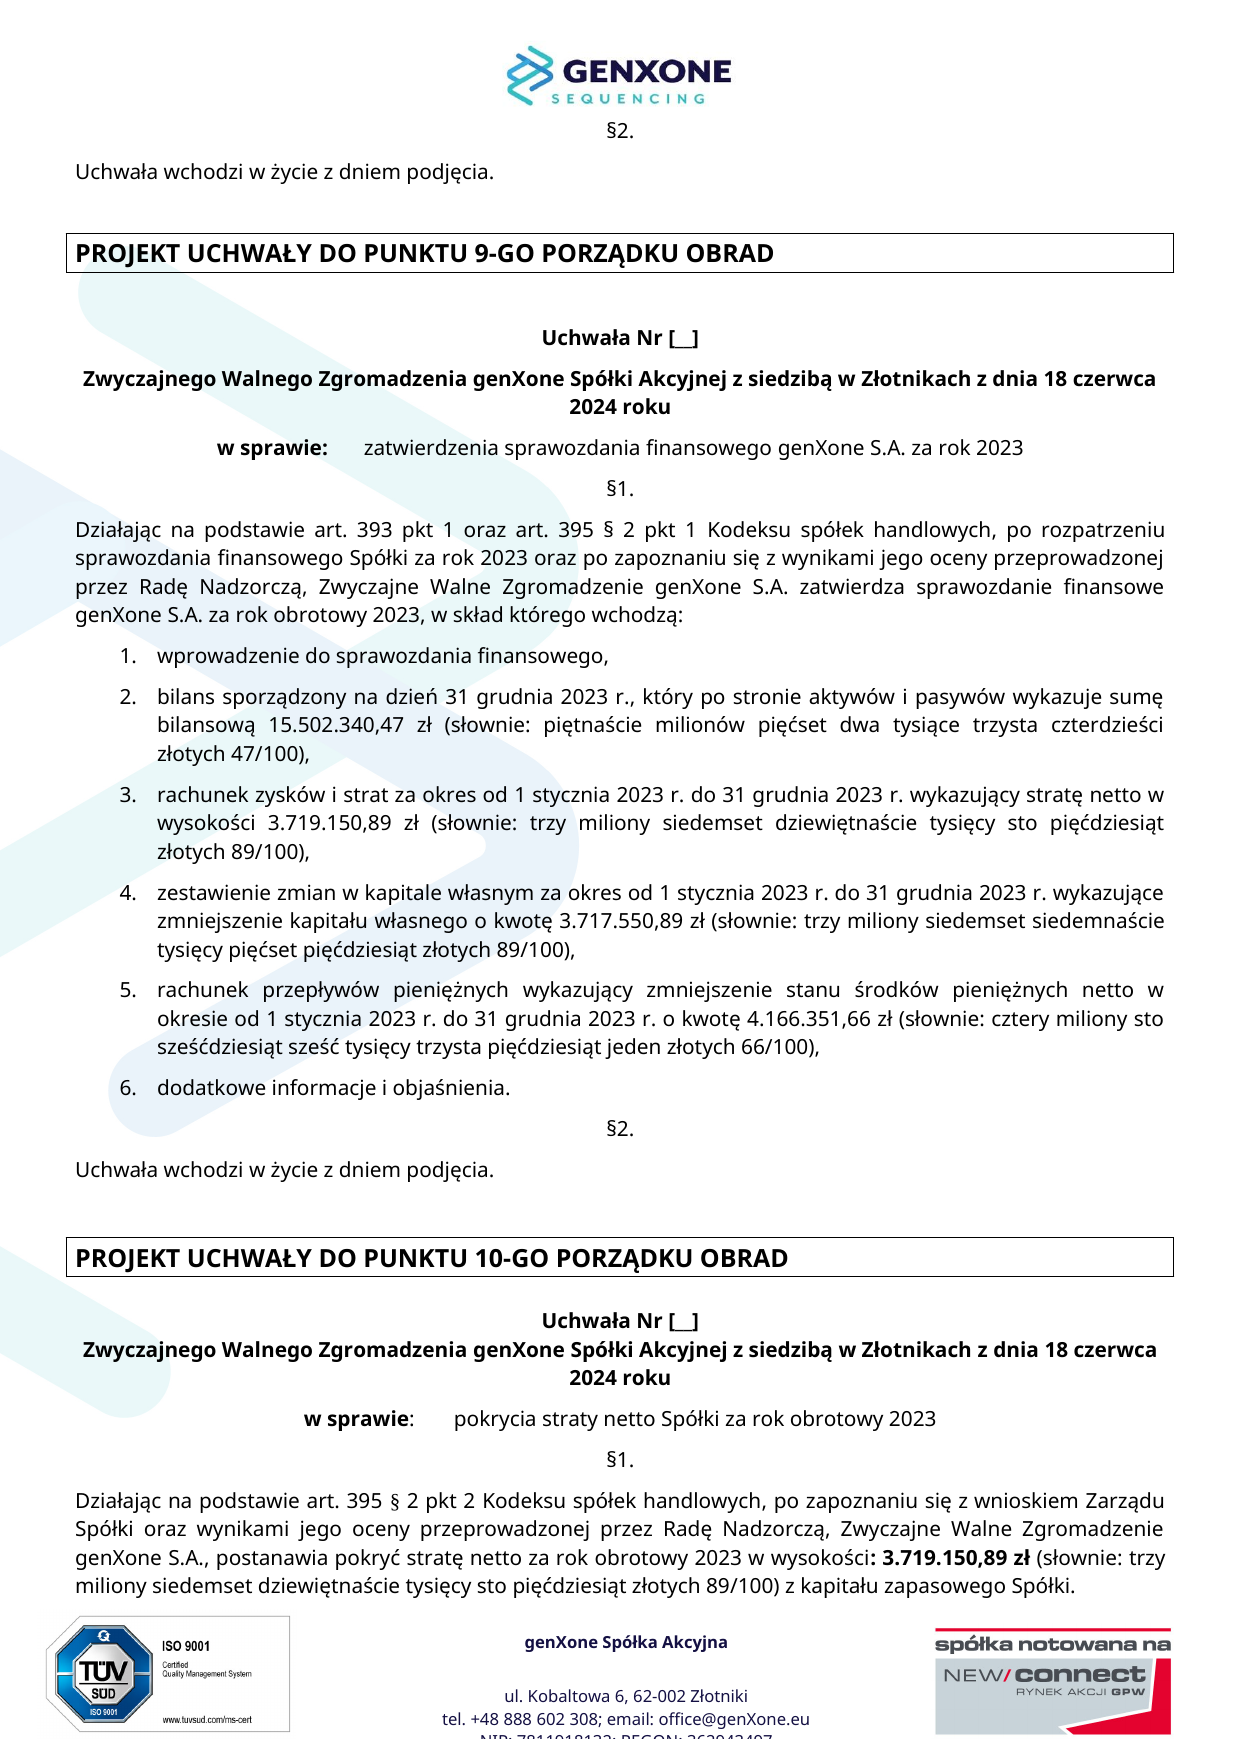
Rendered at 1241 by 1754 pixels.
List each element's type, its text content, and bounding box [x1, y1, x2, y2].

text PROJEKT UCHWAŁY DO PUNKTU 9-GO PORZĄDKU OBRAD [67, 234, 1173, 272]
text Zwyczajnego Walnego Zgromadzenia genXone Spółki Akcyjnej z siedzibą w Złotnikach z dnia 18 czerwca 2024 roku [75, 1335, 1165, 1392]
text Działając na podstawie art. 393 pkt 1 oraz art. 395 § 2 pkt 1 Kodeksu spółek handlowych, po rozpatrzeniu sprawozdania finansowego Spółki za rok 2023 oraz po zapoznaniu się z wynikami jego oceny przeprowadzonej przez Radę Nadzorczą, Zwyczajne Walne Zgromadzenie genXone S.A. zatwierdza sprawozdanie finansowe genXone S.A. za rok obrotowy 2023, w skład którego wchodzą: [75, 515, 1165, 629]
list bilans sporządzony na dzień 31 grudnia 2023 r., który po stronie aktywów i pasywów wykazuje sumę bilansową 15.502.340,47 zł (słownie: piętnaście milionów pięćset dwa tysiące trzysta czterdzieści złotych 47/100), [119, 682, 1165, 767]
text w sprawie: pokrycia straty netto Spółki za rok obrotowy 2023 [75, 1404, 1165, 1432]
list dodatkowe informacje i objaśnienia. [119, 1073, 1165, 1102]
text Uchwała wchodzi w życie z dniem podjęcia. [75, 157, 1165, 186]
list rachunek zysków i strat za okres od 1 stycznia 2023 r. do 31 grudnia 2023 r. wykazujący stratę netto w wysokości 3.719.150,89 zł (słownie: trzy miliony siedemset dziewiętnaście tysięcy sto pięćdziesiąt złotych 89/100), [119, 780, 1165, 865]
text §2. [75, 1114, 1165, 1143]
list wprowadzenie do sprawozdania finansowego, [119, 641, 1165, 670]
text Zwyczajnego Walnego Zgromadzenia genXone Spółki Akcyjnej z siedzibą w Złotnikach z dnia 18 czerwca 2024 roku [75, 364, 1165, 421]
subtitle Uchwała Nr [__] [75, 323, 1165, 351]
text PROJEKT UCHWAŁY DO PUNKTU 10-GO PORZĄDKU OBRAD [67, 1238, 1173, 1276]
text Uchwała wchodzi w życie z dniem podjęcia. [75, 1155, 1165, 1184]
list zestawienie zmian w kapitale własnym za okres od 1 stycznia 2023 r. do 31 grudnia 2023 r. wykazujące zmniejszenie kapitału własnego o kwotę 3.717.550,89 zł (słownie: trzy miliony siedemset siedemnaście tysięcy pięćset pięćdziesiąt złotych 89/100), [119, 878, 1165, 963]
text Działając na podstawie art. 395 2 pkt 2 Kodeksu spółek handlowych, po zapoznaniu się z wnioskiem Zarządu Spółki oraz wynikami jego oceny przeprowadzonej przez Radę Nadzorczą, Zwyczajne Walne Zgromadzenie genXone S.A., postanawia pokryć stratę netto za rok obrotowy 2023 w wysokości: 3.719.150,89 zł (słownie: trzy miliony siedemset dziewiętnaście tysięcy sto pięćdziesiąt złotych 89/100) z kapitału zapasowego Spółki. [75, 1486, 1165, 1600]
text §1. [75, 1445, 1165, 1473]
text §2. [75, 33, 1165, 145]
text w sprawie: zatwierdzenia sprawozdania finansowego genXone S.A. za rok 2023 [75, 433, 1165, 462]
list Uchwała Nr [__] [75, 1306, 1165, 1335]
list rachunek przepływów pieniężnych wykazujący zmniejszenie stanu środków pieniężnych netto w okresie od 1 stycznia 2023 r. do 31 grudnia 2023 r. o kwotę 4.166.351,66 zł (słownie: cztery miliony sto sześćdziesiąt sześć tysięcy trzysta pięćdziesiąt jeden złotych 66/100), [119, 976, 1165, 1061]
picture [0, 0, 1237, 1739]
text §1. [75, 474, 1165, 502]
